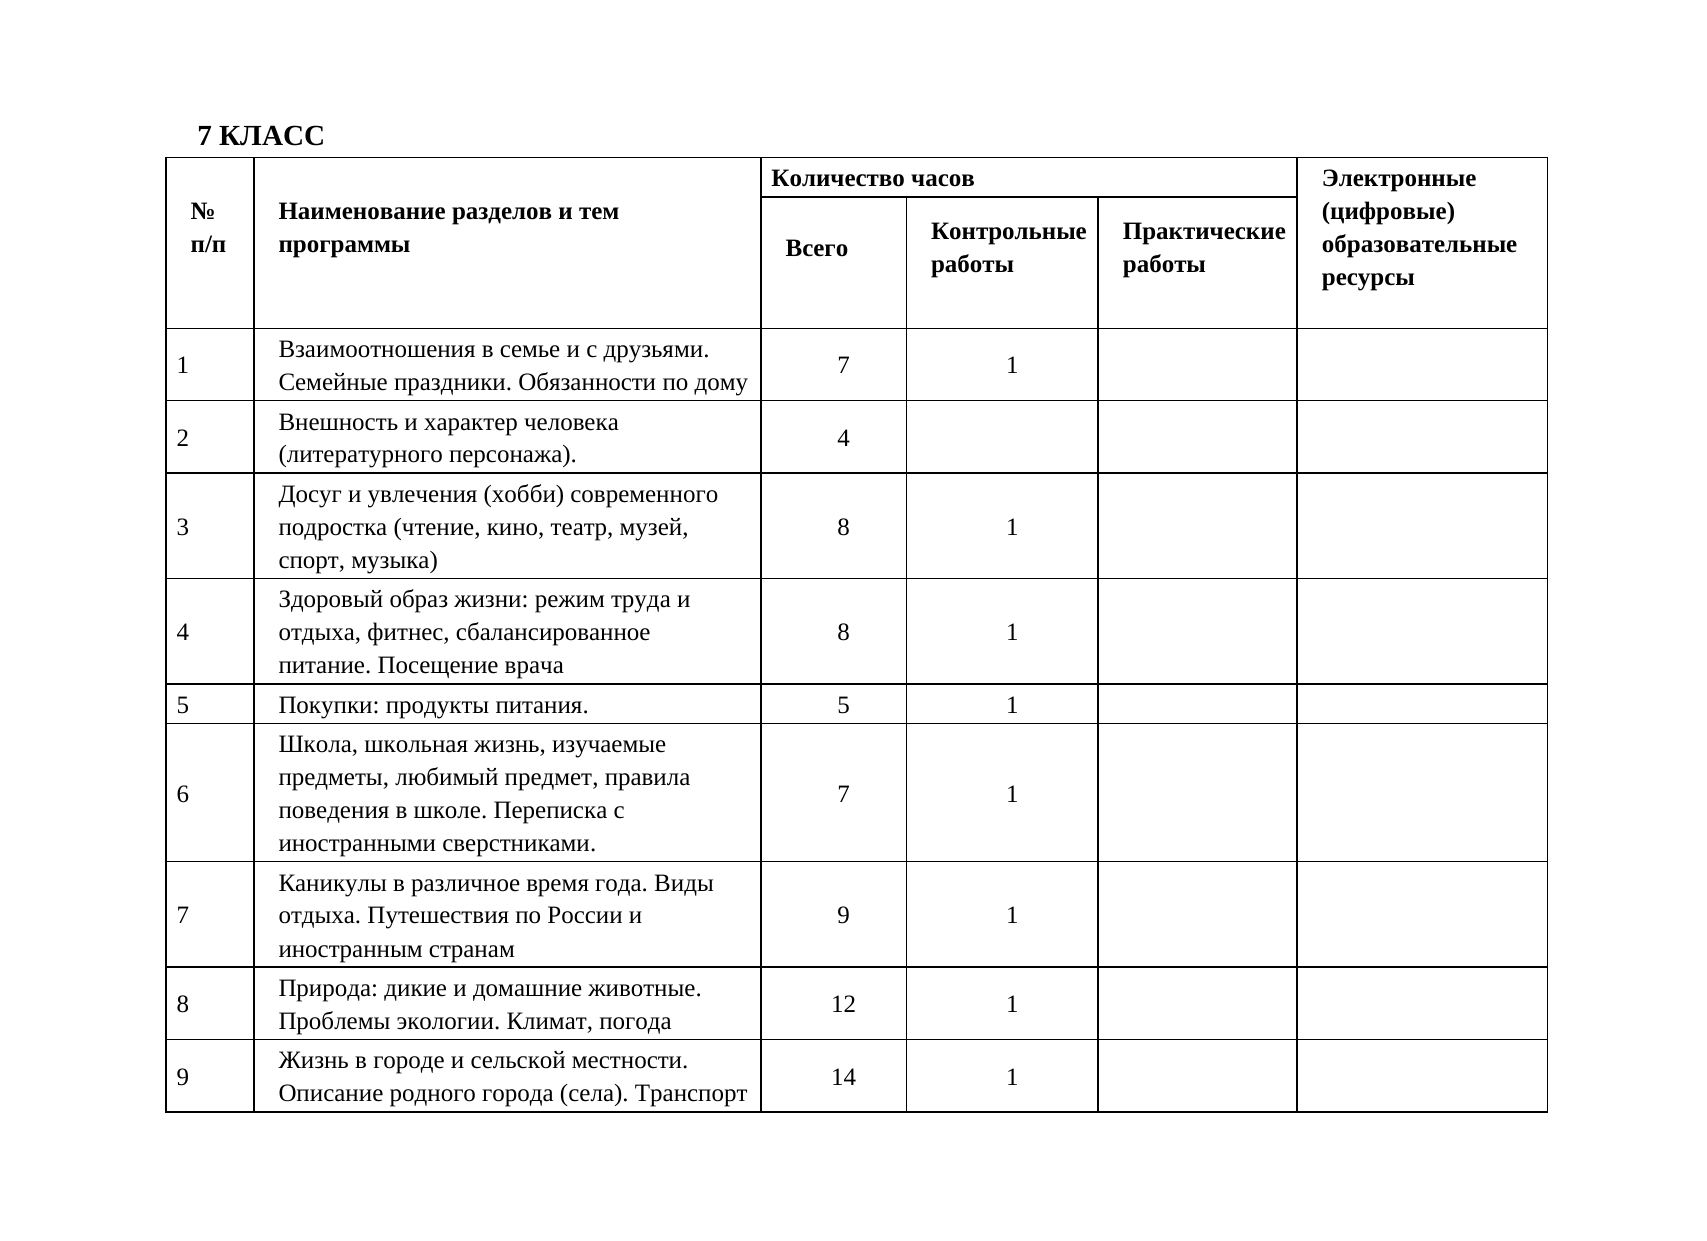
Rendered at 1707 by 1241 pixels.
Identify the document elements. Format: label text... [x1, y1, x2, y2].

table_cell [1099, 1040, 1296, 1111]
table_cell [1099, 724, 1296, 861]
table_cell [1298, 724, 1547, 861]
table_cell 7 [762, 329, 906, 400]
table_cell [1298, 1040, 1547, 1111]
table_cell 8 [762, 474, 906, 578]
table_cell [1099, 579, 1296, 683]
table_cell [1099, 329, 1296, 400]
table_cell [1298, 329, 1547, 400]
table_cell 1 [907, 862, 1097, 966]
table_cell 1 [907, 1040, 1097, 1111]
table_cell [1099, 685, 1296, 722]
table_cell 8 [762, 579, 906, 683]
table_cell 5 [167, 685, 253, 722]
table_cell Здоровый образ жизни: режим труда и отдыха, фитнес, сбалансированное питание. Посещение врача [255, 579, 760, 683]
table_cell Досуг и увлечения (хобби) современного подростка (чтение, кино, театр, музей, спорт, музыка) [255, 474, 760, 578]
table_cell 9 [167, 1040, 253, 1111]
table_cell 1 [907, 579, 1097, 683]
table_cell 1 [907, 685, 1097, 722]
table_cell 1 [907, 724, 1097, 861]
table_cell 1 [167, 329, 253, 400]
table_cell Внешность и характер человека (литературного персонажа). [255, 401, 760, 472]
table_cell Всего [762, 198, 906, 327]
table_cell [1298, 685, 1547, 722]
table_cell Каникулы в различное время года. Виды отдыха. Путешествия по России и иностранным странам [255, 862, 760, 966]
table_cell 9 [762, 862, 906, 966]
table_cell [1298, 401, 1547, 472]
table_cell [1099, 968, 1296, 1039]
table_cell 4 [762, 401, 906, 472]
table_header Электронные (цифровые) образовательные ресурсы [1298, 158, 1547, 327]
table_cell Контрольные работы [907, 198, 1097, 327]
table_cell 2 [167, 401, 253, 472]
table_cell [1298, 862, 1547, 966]
table_cell 14 [762, 1040, 906, 1111]
table_cell 6 [167, 724, 253, 861]
table_cell [1099, 474, 1296, 578]
table_cell 7 [762, 724, 906, 861]
table_cell 7 [167, 862, 253, 966]
table_cell 4 [167, 579, 253, 683]
table_cell [1099, 401, 1296, 472]
table_cell [1298, 474, 1547, 578]
table_cell Взаимоотношения в семье и с друзьями. Семейные праздники. Обязанности по дому [255, 329, 760, 400]
table_cell 1 [907, 968, 1097, 1039]
text 7 КЛАСС [190, 118, 1618, 152]
table_cell Жизнь в городе и сельской местности. Описание родного города (села). Транспорт [255, 1040, 760, 1111]
table_cell [1298, 968, 1547, 1039]
table_cell [1099, 862, 1296, 966]
table_cell Школа, школьная жизнь, изучаемые предметы, любимый предмет, правила поведения в школе. Переписка с иностранными сверстниками. [255, 724, 760, 861]
table_header Количество часов [762, 158, 1296, 196]
table_cell Практические работы [1099, 198, 1296, 327]
table_cell 1 [907, 474, 1097, 578]
table_header Наименование разделов и тем программы [255, 158, 760, 327]
table_cell [907, 401, 1097, 472]
table_cell 12 [762, 968, 906, 1039]
table_cell 5 [762, 685, 906, 722]
table_cell 3 [167, 474, 253, 578]
table_cell 8 [167, 968, 253, 1039]
table_cell 1 [907, 329, 1097, 400]
table_cell Природа: дикие и домашние животные. Проблемы экологии. Климат, погода [255, 968, 760, 1039]
table_cell [1298, 579, 1547, 683]
table_header № п/п [167, 158, 253, 327]
table_cell Покупки: продукты питания. [255, 685, 760, 722]
